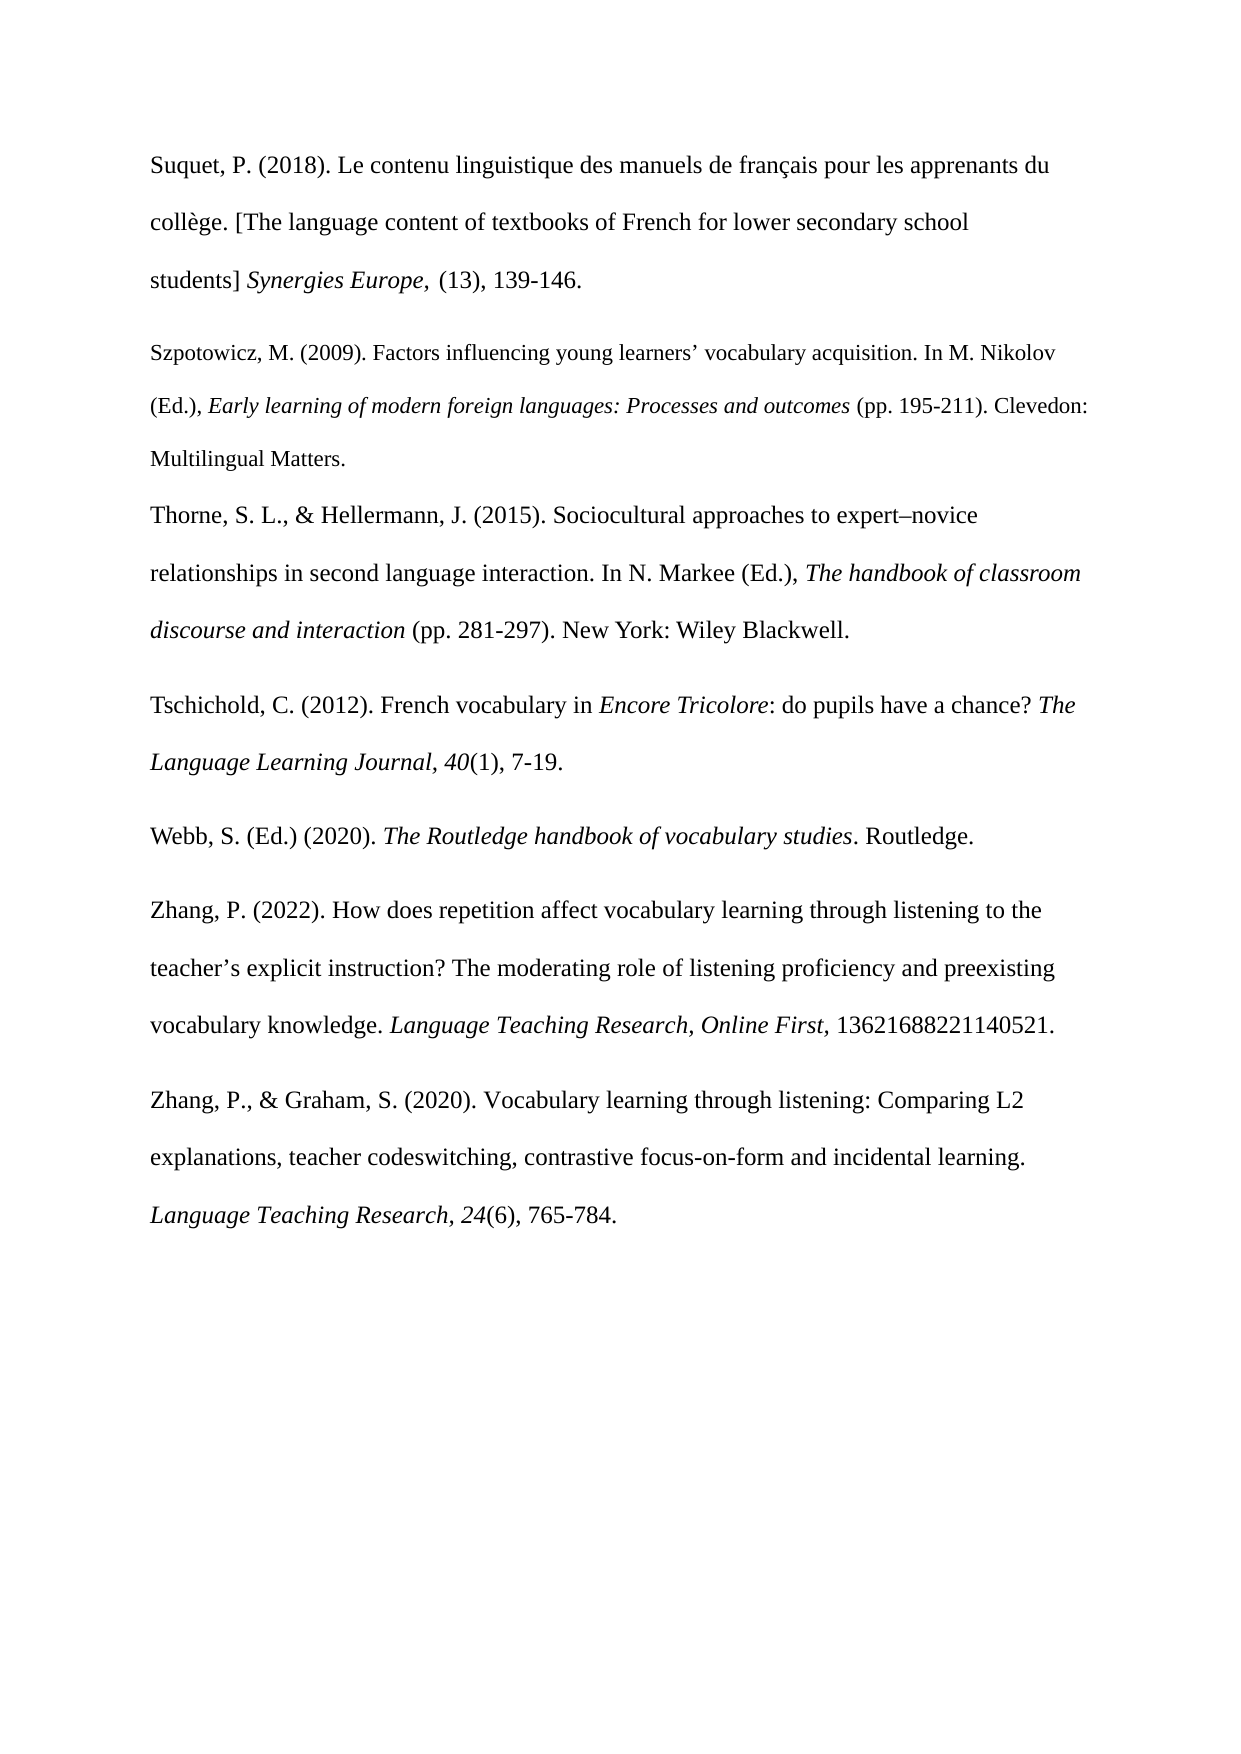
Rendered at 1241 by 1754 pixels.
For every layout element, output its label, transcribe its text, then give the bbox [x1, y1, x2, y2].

text Zhang, P. (2022). How does repetition affect vocabulary learning through listening to the teacher’s explicit instruction? The moderating role of listening proficiency and preexisting vocabulary knowledge. Language Teaching Research, Online First, 13621688221140521. [150, 896, 1090, 1039]
text Zhang, P., & Graham, S. (2020). Vocabulary learning through listening: Comparing L2 explanations, teacher codeswitching, contrastive focus-on-form and incidental learning. Language Teaching Research, 24(6), 765-784. [150, 1085, 1090, 1229]
text Tschichold, C. (2012). French vocabulary in Encore Tricolore: do pupils have a chance? The Language Learning Journal, 40(1), 7-19. [150, 690, 1090, 776]
text Szpotowicz, M. (2009). Factors influencing young learners’ vocabulary acquisition. In M. Nikolov (Ed.), Early learning of modern foreign languages: Processes and outcomes (pp. 195-211). Clevedon: Multilingual Matters. [150, 339, 1090, 473]
text Thorne, S. L., & Hellermann, J. (2015). Sociocultural approaches to expert–novice relationships in second language interaction. In N. Markee (Ed.), The handbook of classroom discourse and interaction (pp. 281-297). New York: Wiley Blackwell. [150, 501, 1090, 644]
text Webb, S. (Ed.) (2020). The Routledge handbook of vocabulary studies. Routledge. [150, 821, 1090, 850]
text Suquet, P. (2018). Le contenu linguistique des manuels de français pour les apprenants du collège. [The language content of textbooks of French for lower secondary school students] Synergies Europe, (13), 139-146. [150, 150, 1090, 294]
